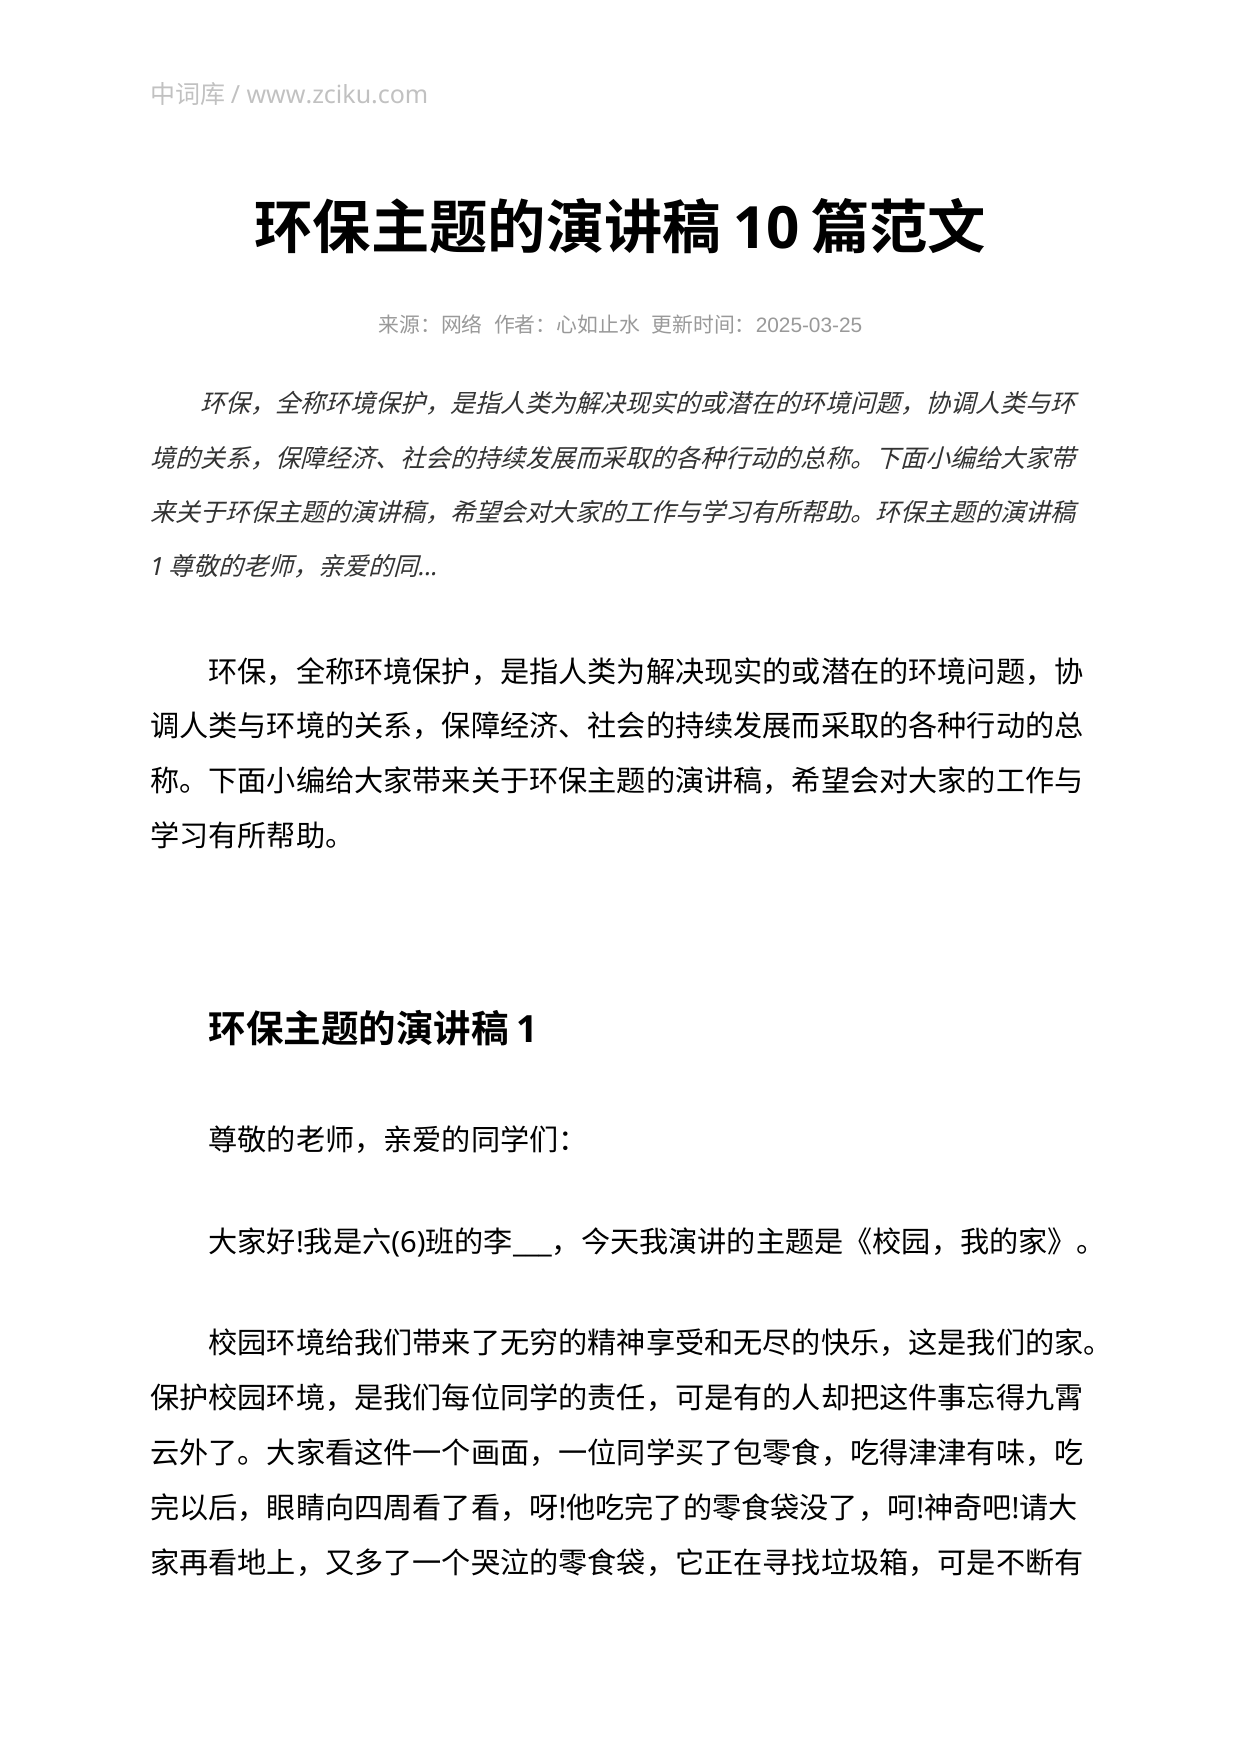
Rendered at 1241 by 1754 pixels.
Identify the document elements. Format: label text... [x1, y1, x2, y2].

text 尊敬的老师，亲爱的同学们： [150, 1116, 1090, 1159]
subtitle 环保主题的演讲稿10篇范文 [150, 181, 1090, 266]
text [150, 1320, 1090, 1582]
text 环保，全称环境保护，是指人类为解决现实的或潜在的环境问题，协调人类与环境的关系，保障经济、社会的持续发展而采取的各种行动的总称。下面小编给大家带来关于环保主题的演讲稿，希望会对大家的工作与学习有所帮助。 [150, 648, 1090, 855]
text 环保，全称环境保护，是指人类为解决现实的或潜在的环境问题，协调人类与环境的关系，保障经济、社会的持续发展而采取的各种行动的总称。下面小编给大家带来关于环保主题的演讲稿，希望会对大家的工作与学习有所帮助。环保主题的演讲稿1尊敬的老师，亲爱的同... [150, 384, 1090, 583]
text 大家好!我是六(6)班的李___，今天我演讲的主题是《校园，我的家》。 [150, 1218, 1090, 1261]
text 环保主题的演讲稿1 [150, 999, 1090, 1053]
text 来源：网络 作者：心如止水 更新时间：2025-03-25 [150, 313, 1090, 337]
